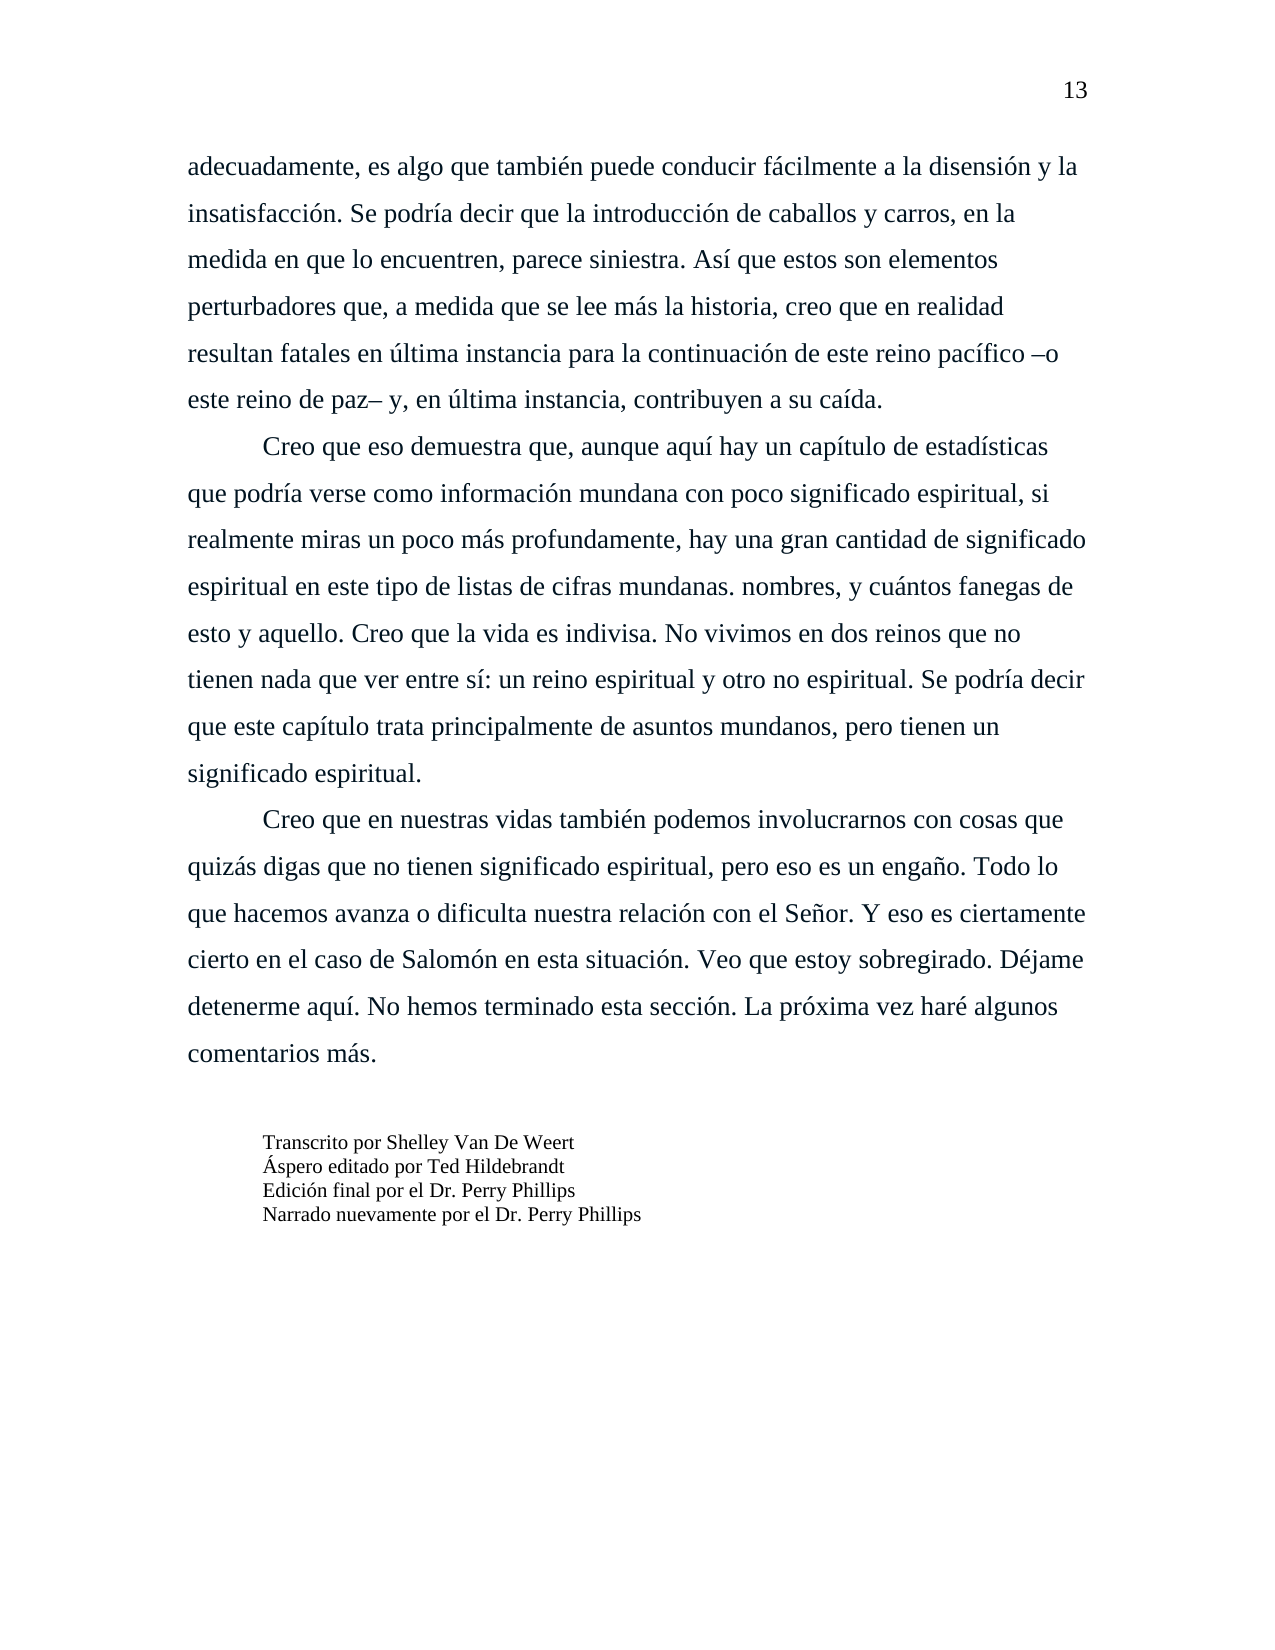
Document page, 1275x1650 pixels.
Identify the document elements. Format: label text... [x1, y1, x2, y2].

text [187, 150, 1087, 1068]
text Transcrito por Shelley Van De Weert Áspero editado por Ted Hildebrandt Edición final por el Dr. Perry Phillips Narrado nuevamente por el Dr. Perry Phillips [187, 1130, 1087, 1226]
